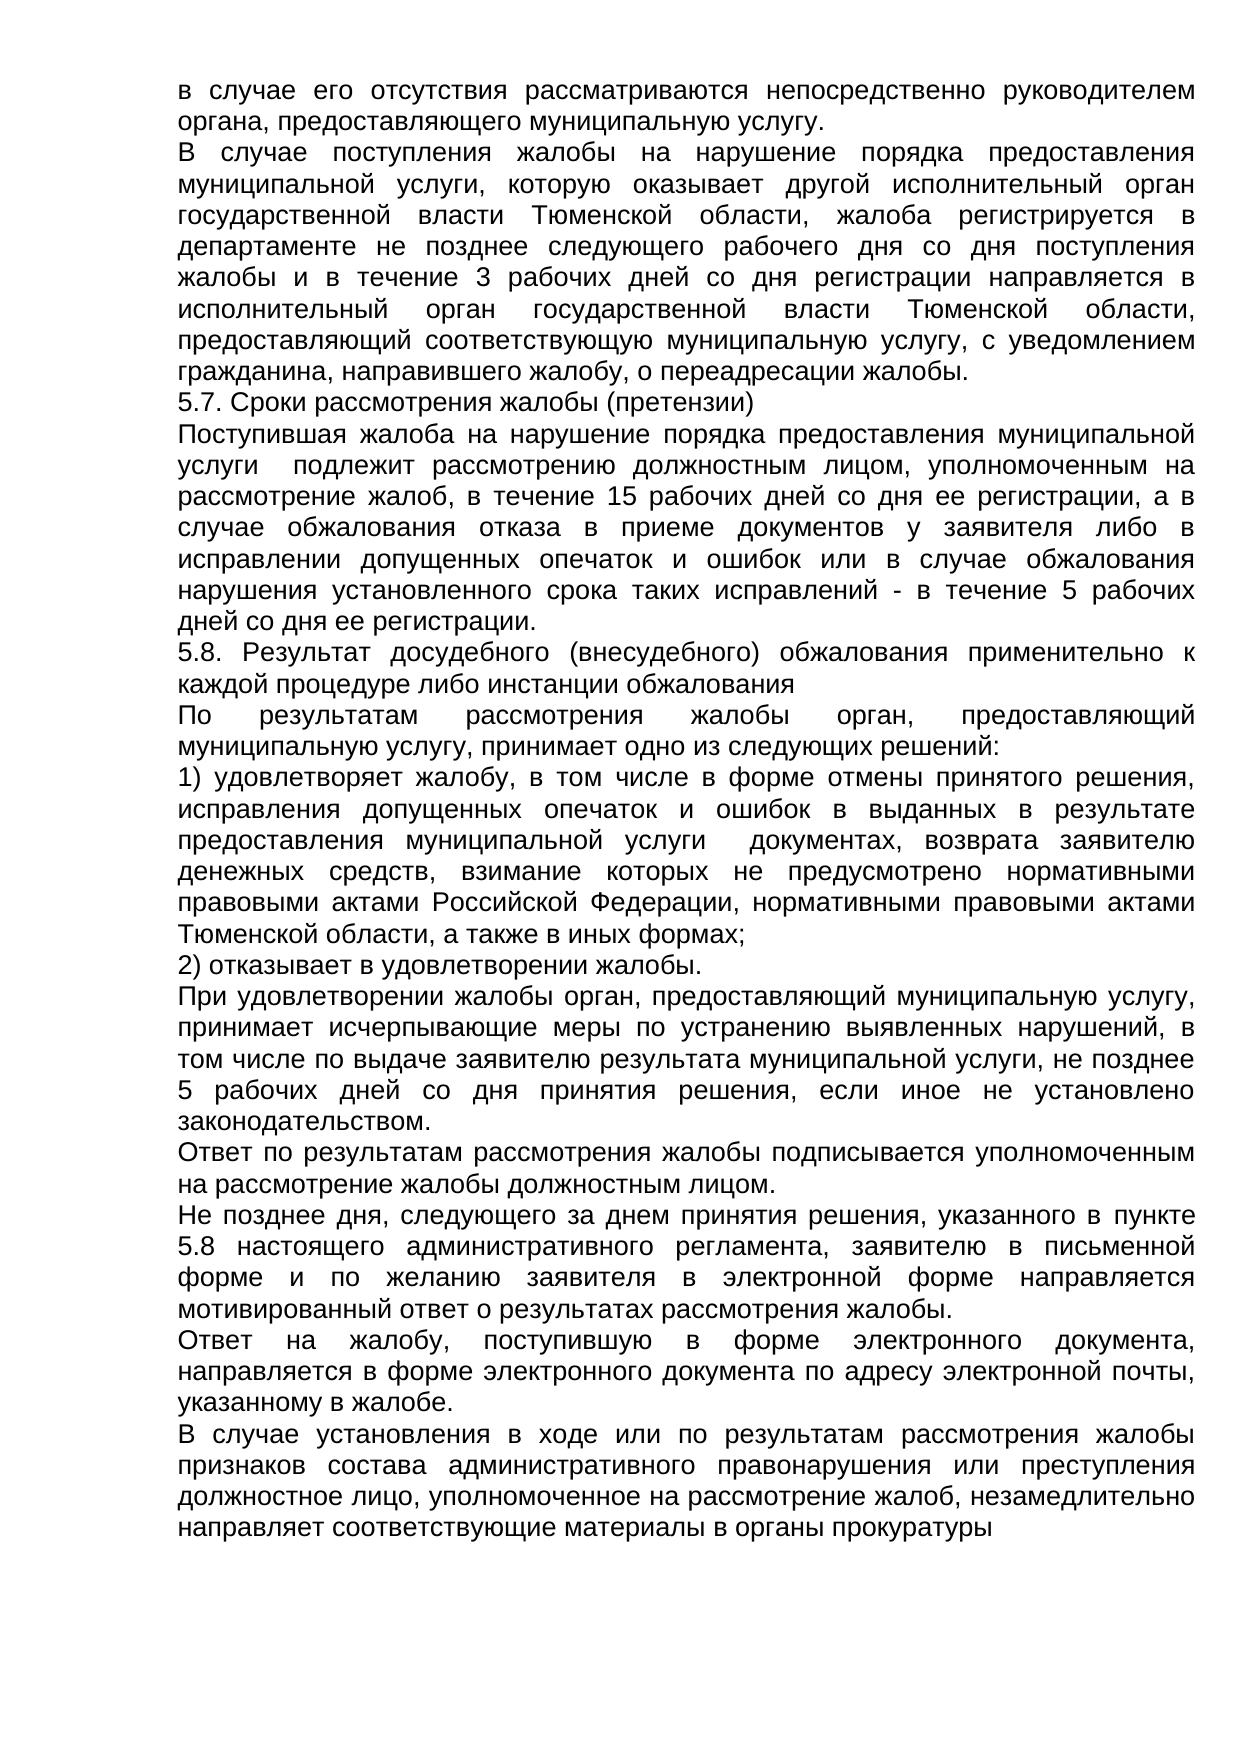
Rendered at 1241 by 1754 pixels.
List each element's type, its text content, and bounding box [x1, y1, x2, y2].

text Не позднее дня, следующего за днем принятия решения, указанного в пункте 5.8 настоящего административного регламента, заявителю в письменной форме и по желанию заявителя в электронной форме направляется мотивированный ответ о результатах рассмотрения жалобы. [177, 1199, 1196, 1324]
text В случае установления в ходе или по результатам рассмотрения жалобы признаков состава административного правонарушения или преступления должностное лицо, уполномоченное на рассмотрение жалоб, незамедлительно направляет соответствующие материалы в органы прокуратуры [177, 1418, 1196, 1543]
text 2) отказывает в удовлетворении жалобы. [177, 949, 1196, 980]
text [177, 74, 1196, 136]
text По результатам рассмотрения жалобы орган, предоставляющий муниципальную услугу, принимает одно из следующих решений: [177, 699, 1196, 761]
text Ответ на жалобу, поступившую в форме электронного документа, направляется в форме электронного документа по адресу электронной почты, указанному в жалобе. [177, 1324, 1196, 1418]
text 1) удовлетворяет жалобу, в том числе в форме отмены принятого решения, исправления допущенных опечаток и ошибок в выданных в результате предоставления муниципальной услуги документах, возврата заявителю денежных средств, взимание которых не предусмотрено нормативными правовыми актами Российской Федерации, нормативными правовыми актами Тюменской области, а также в иных формах; [177, 761, 1196, 949]
text В случае поступления жалобы на нарушение порядка предоставления муниципальной услуги, которую оказывает другой исполнительный орган государственной власти Тюменской области, жалоба регистрируется в департаменте не позднее следующего рабочего дня со дня поступления жалобы и в течение 3 рабочих дней со дня регистрации направляется в исполнительный орган государственной власти Тюменской области, предоставляющий соответствующую муниципальную услугу, с уведомлением гражданина, направившего жалобу, о переадресации жалобы. [177, 136, 1196, 386]
text 5.7. Сроки рассмотрения жалобы (претензии) [177, 386, 1196, 418]
text 5.8. Результат досудебного (внесудебного) обжалования применительно к каждой процедуре либо инстанции обжалования [177, 636, 1196, 699]
text Поступившая жалоба на нарушение порядка предоставления муниципальной услуги подлежит рассмотрению должностным лицом, уполномоченным на рассмотрение жалоб, в течение 15 рабочих дней со дня ее регистрации, а в случае обжалования отказа в приеме документов у заявителя либо в исправлении допущенных опечаток и ошибок или в случае обжалования нарушения установленного срока таких исправлений - в течение 5 рабочих дней со дня ее регистрации. [177, 418, 1196, 636]
text Ответ по результатам рассмотрения жалобы подписывается уполномоченным на рассмотрение жалобы должностным лицом. [177, 1136, 1196, 1199]
text При удовлетворении жалобы орган, предоставляющий муниципальную услугу, принимает исчерпывающие меры по устранению выявленных нарушений, в том числе по выдаче заявителю результата муниципальной услуги, не позднее 5 рабочих дней со дня принятия решения, если иное не установлено законодательством. [177, 980, 1196, 1136]
